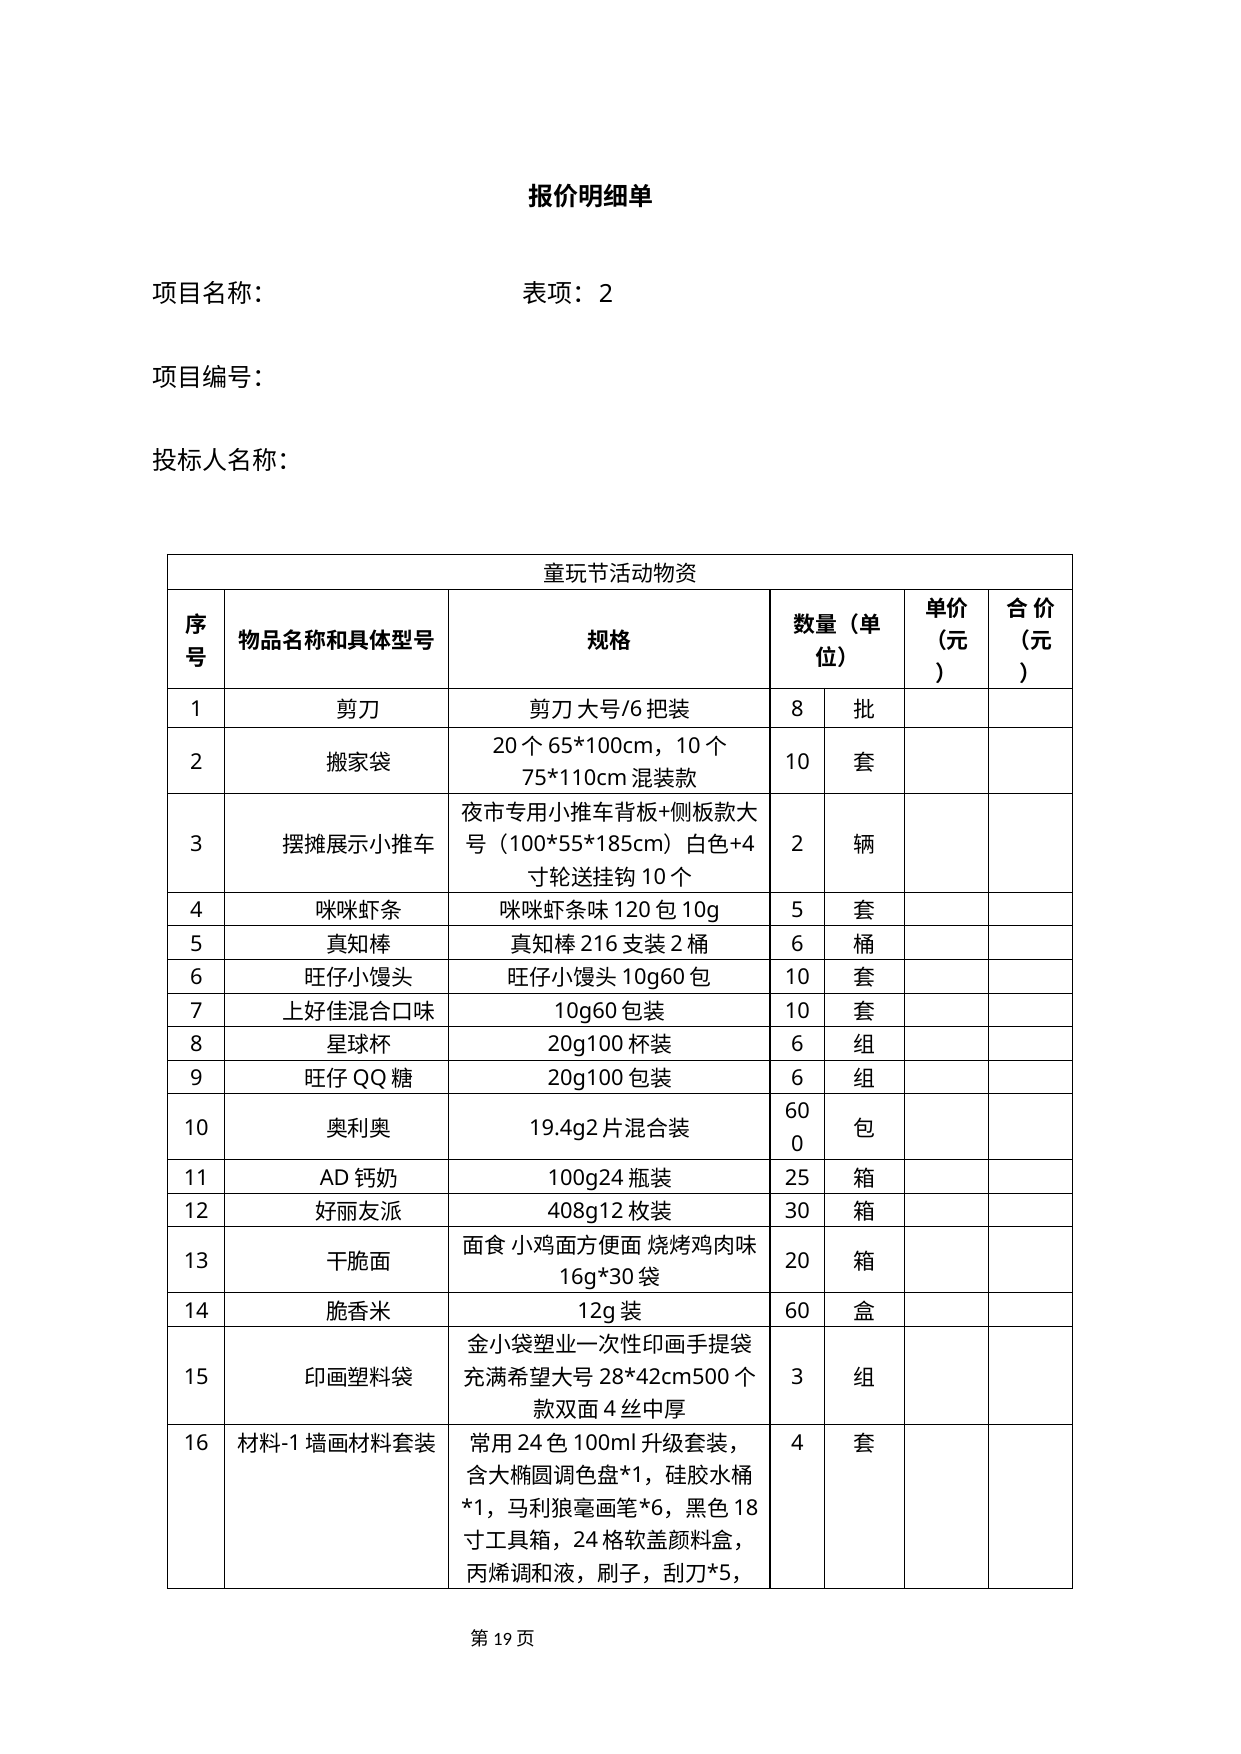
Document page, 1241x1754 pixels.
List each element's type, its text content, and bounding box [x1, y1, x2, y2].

table_cell 数量（单位） [771, 590, 904, 688]
table_cell [989, 960, 1072, 992]
table_cell [989, 689, 1072, 727]
table_cell [989, 1425, 1072, 1588]
table_cell [905, 728, 988, 793]
table_cell [905, 689, 988, 727]
table_cell [989, 1194, 1072, 1226]
text 报价明细单 项目名称： 表项：2 [152, 162, 1088, 324]
table_cell 19.4g2片混合装 [449, 1094, 769, 1159]
table_cell 面食 小鸡面方便面 烧烤鸡肉味 16g*30袋 [449, 1227, 769, 1292]
table_cell 3 [771, 1327, 824, 1424]
table_cell 真知棒216支装2桶 [449, 926, 769, 959]
table_header 童玩节活动物资 [168, 555, 1072, 589]
table_cell 脆香米 [225, 1293, 448, 1326]
table_cell 套 [825, 994, 904, 1026]
table_cell [989, 926, 1072, 959]
table_cell 旺仔小馒头 [225, 960, 448, 992]
table_cell [989, 893, 1072, 925]
table_cell 100g24瓶装 [449, 1160, 769, 1193]
table_cell 箱 [825, 1227, 904, 1292]
table_cell 8 [771, 689, 824, 727]
table_cell 2 [168, 728, 224, 793]
table_cell 星球杯 [225, 1027, 448, 1059]
table_cell 20g100包装 [449, 1061, 769, 1093]
table_cell 单价（元） [905, 590, 988, 688]
table_cell 4 [771, 1425, 824, 1588]
table_cell [905, 1027, 988, 1059]
table_cell 2 [771, 794, 824, 892]
table_cell 批 [825, 689, 904, 727]
table_cell 套 [825, 1425, 904, 1588]
table_cell [905, 1425, 988, 1588]
table_cell 辆 [825, 794, 904, 892]
table_cell 12 [168, 1194, 224, 1226]
table_cell 物品名称和具体型号 [225, 590, 448, 688]
table_cell [905, 960, 988, 992]
table_cell [989, 728, 1072, 793]
table_cell 25 [771, 1160, 824, 1193]
table_cell [989, 1094, 1072, 1159]
table_cell 10g60包装 [449, 994, 769, 1026]
table_cell [905, 926, 988, 959]
table_cell 12g装 [449, 1293, 769, 1326]
table_cell 盒 [825, 1293, 904, 1326]
table_cell 套 [825, 893, 904, 925]
table_cell [989, 1293, 1072, 1326]
text 投标人名称： [152, 426, 1088, 491]
table_cell 合 价（元） [989, 590, 1072, 688]
table_cell 干脆面 [225, 1227, 448, 1292]
table_cell 600 [771, 1094, 824, 1159]
table_cell [905, 893, 988, 925]
table_cell 箱 [825, 1194, 904, 1226]
table_cell 20g100杯装 [449, 1027, 769, 1059]
table_cell [989, 794, 1072, 892]
table_cell 好丽友派 [225, 1194, 448, 1226]
table_cell [989, 1160, 1072, 1193]
table_cell 16 [168, 1425, 224, 1588]
table_cell 序号 [168, 590, 224, 688]
table_cell 箱 [825, 1160, 904, 1193]
table_cell 套 [825, 728, 904, 793]
table_cell [905, 1227, 988, 1292]
table_cell [905, 794, 988, 892]
table_cell 6 [771, 1027, 824, 1059]
table_cell 1 [168, 689, 224, 727]
table_cell 奥利奥 [225, 1094, 448, 1159]
table_cell 金小袋塑业一次性印画手提袋充满希望大号28*42cm500个款双面4丝中厚 [449, 1327, 769, 1424]
table_cell 组 [825, 1061, 904, 1093]
table_cell [905, 1094, 988, 1159]
text 项目编号： [152, 343, 1088, 408]
table_cell 旺仔QQ糖 [225, 1061, 448, 1093]
table_cell 咪咪虾条味120包10g [449, 893, 769, 925]
table_cell 10 [771, 960, 824, 992]
table_cell 印画塑料袋 [225, 1327, 448, 1424]
table_cell 剪刀 大号/6把装 [449, 689, 769, 727]
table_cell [449, 1425, 769, 1588]
table_cell 夜市专用小推车背板+侧板款大号（100*55*185cm）白色+4寸轮送挂钩10个 [449, 794, 769, 892]
table_cell 5 [168, 926, 224, 959]
table_cell 组 [825, 1027, 904, 1059]
table_cell 旺仔小馒头10g60包 [449, 960, 769, 992]
table_cell [905, 1160, 988, 1193]
table_cell 搬家袋 [225, 728, 448, 793]
table_cell 10 [771, 728, 824, 793]
table_cell [989, 1061, 1072, 1093]
table_cell 组 [825, 1327, 904, 1424]
table_cell [989, 1227, 1072, 1292]
table_cell 6 [168, 960, 224, 992]
table_cell 10 [168, 1094, 224, 1159]
table_cell 5 [771, 893, 824, 925]
table_cell 8 [168, 1027, 224, 1059]
table_cell 60 [771, 1293, 824, 1326]
table_cell 咪咪虾条 [225, 893, 448, 925]
table_cell 6 [771, 926, 824, 959]
table_cell 套 [825, 960, 904, 992]
table_cell 摆摊展示小推车 [225, 794, 448, 892]
table_cell [905, 1194, 988, 1226]
table_cell 15 [168, 1327, 224, 1424]
table_cell 真知棒 [225, 926, 448, 959]
table_cell 408g12枚装 [449, 1194, 769, 1226]
table_cell 材料-1墙画材料套装 [225, 1425, 448, 1588]
table_cell 包 [825, 1094, 904, 1159]
table_cell 7 [168, 994, 224, 1026]
table_cell 20 [771, 1227, 824, 1292]
table_cell 14 [168, 1293, 224, 1326]
table_cell 13 [168, 1227, 224, 1292]
table_cell 6 [771, 1061, 824, 1093]
table_cell AD钙奶 [225, 1160, 448, 1193]
table_cell [905, 1061, 988, 1093]
table_cell 11 [168, 1160, 224, 1193]
table_cell [905, 1327, 988, 1424]
table_cell [989, 1327, 1072, 1424]
table_cell 桶 [825, 926, 904, 959]
table_cell [905, 1293, 988, 1326]
table_cell [989, 994, 1072, 1026]
table_cell 3 [168, 794, 224, 892]
table_cell [905, 994, 988, 1026]
table_cell 4 [168, 893, 224, 925]
table_cell [989, 1027, 1072, 1059]
table_cell 剪刀 [225, 689, 448, 727]
table_cell 规格 [449, 590, 769, 688]
table_cell 20个65*100cm，10个75*110cm混装款 [449, 728, 769, 793]
table_cell 上好佳混合口味 [225, 994, 448, 1026]
table_cell 30 [771, 1194, 824, 1226]
table_cell 10 [771, 994, 824, 1026]
table_cell 9 [168, 1061, 224, 1093]
